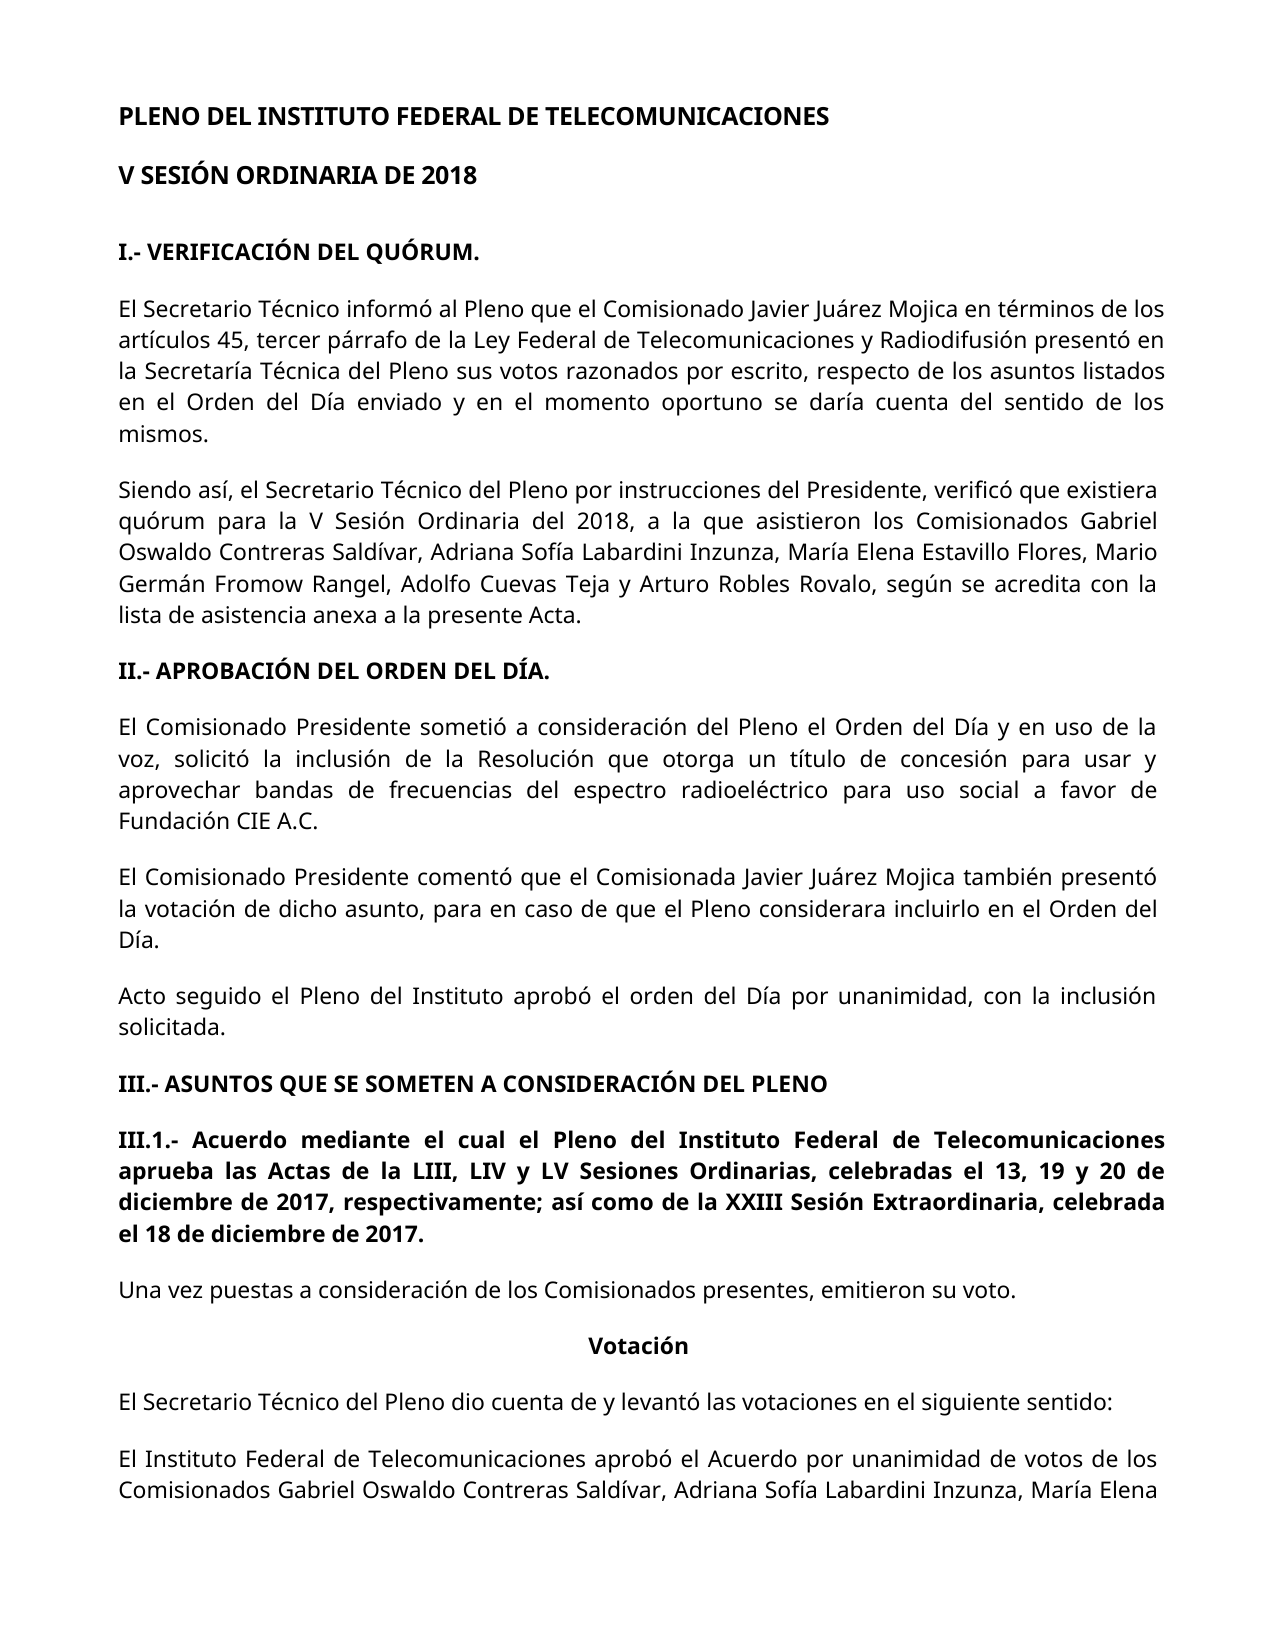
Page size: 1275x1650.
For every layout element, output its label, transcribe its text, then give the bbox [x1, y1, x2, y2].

text III.1.- Acuerdo mediante el cual el Pleno del Instituto Federal de Telecomunicaciones aprueba las Actas de la LIII, LIV y LV Sesiones Ordinarias, celebradas el 13, 19 y 20 de diciembre de 2017, respectivamente; así como de la XXIII Sesión Extraordinaria, celebrada el 18 de diciembre de 2017. [118, 1124, 1166, 1249]
text El Secretario Técnico informó al Pleno que el Comisionado Javier Juárez Mojica en términos de los artículos 45, tercer párrafo de la Ley Federal de Telecomunicaciones y Radiodifusión presentó en la Secretaría Técnica del Pleno sus votos razonados por escrito, respecto de los asuntos listados en el Orden del Día enviado y en el momento oportuno se daría cuenta del sentido de los mismos. [118, 292, 1166, 449]
subtitle III.- ASUNTOS QUE SE SOMETEN A CONSIDERACIÓN DEL PLENO [118, 1067, 1166, 1099]
text El Comisionado Presidente sometió a consideración del Pleno el Orden del Día y en uso de la voz, solicitó la inclusión de la Resolución que otorga un título de concesión para usar y aprovechar bandas de frecuencias del espectro radioeléctrico para uso social a favor de Fundación CIE A.C. [118, 711, 1159, 836]
text Votación [118, 1330, 1159, 1361]
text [118, 1442, 1159, 1505]
subtitle I.- VERIFICACIÓN DEL QUÓRUM. [118, 236, 1166, 267]
text El Comisionado Presidente comentó que el Comisionada Javier Juárez Mojica también presentó la votación de dicho asunto, para en caso de que el Pleno considerara incluirlo en el Orden del Día. [118, 861, 1159, 955]
subtitle II.- APROBACIÓN DEL ORDEN DEL DÍA. [118, 655, 1166, 686]
text El Secretario Técnico del Pleno dio cuenta de y levantó las votaciones en el siguiente sentido: [118, 1386, 1159, 1417]
text Siendo así, el Secretario Técnico del Pleno por instrucciones del Presidente, verificó que existiera quórum para la V Sesión Ordinaria del 2018, a la que asistieron los Comisionados Gabriel Oswaldo Contreras Saldívar, Adriana Sofía Labardini Inzunza, María Elena Estavillo Flores, Mario Germán Fromow Rangel, Adolfo Cuevas Teja y Arturo Robles Rovalo, según se acredita con la lista de asistencia anexa a la presente Acta. [118, 474, 1159, 630]
text Acto seguido el Pleno del Instituto aprobó el orden del Día por unanimidad, con la inclusión solicitada. [118, 980, 1159, 1042]
text Una vez puestas a consideración de los Comisionados presentes, emitieron su voto. [118, 1274, 1159, 1305]
